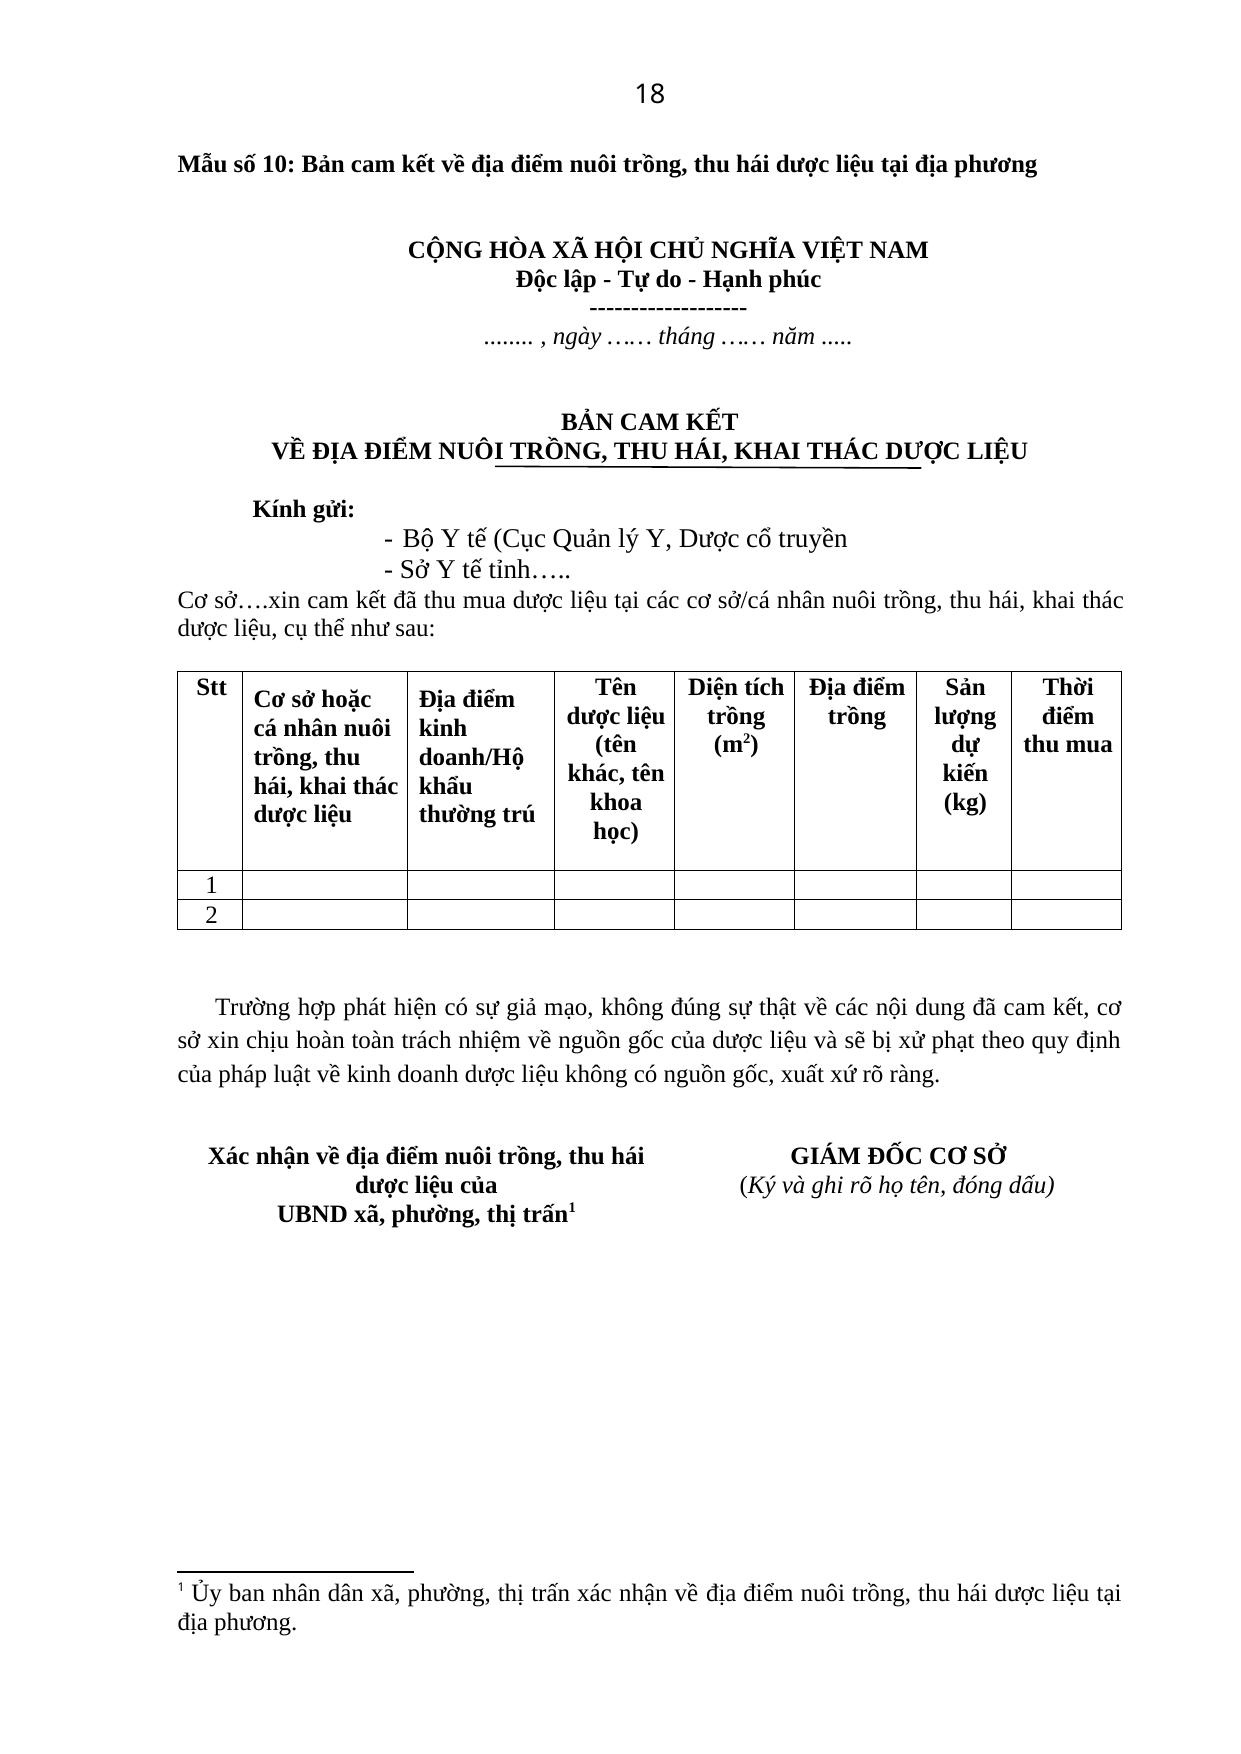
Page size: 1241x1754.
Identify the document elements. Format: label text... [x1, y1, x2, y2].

table_cell [408, 871, 554, 899]
table_header GIÁM ĐỐC CƠ SỞ (Ký và ghi rõ họ tên, đóng dấu) [661, 1141, 1132, 1256]
table_cell [675, 871, 794, 899]
text Kính gửi: [177, 494, 1125, 522]
table_header Cơ sở hoặc cá nhân nuôi trồng, thu hái, khai thác dược liệu [243, 672, 407, 869]
table_cell [917, 900, 1011, 929]
text Mẫu số 10: Bản cam kết về địa điểm nuôi trồng, thu hái dược liệu tại địa phương [177, 149, 1122, 177]
table_header Xác nhận về địa điểm nuôi trồng, thu hái dược liệu của UBND xã, phường, thị trấn [189, 1141, 661, 1256]
table_cell [795, 900, 916, 929]
table_header Tên dược liệu (tên khác, tên khoa học) [555, 672, 674, 869]
table_header Diện tích trồng (m2) [675, 672, 794, 869]
text BẢN CAM KẾT [177, 407, 1122, 436]
table_cell [243, 900, 407, 929]
text VỀ ĐỊA ĐIỂM NUÔI TRỒNG, THU HÁI, KHAI THÁC DƯỢC LIỆU [177, 436, 1122, 465]
table_cell [1012, 871, 1121, 899]
table_cell [555, 900, 674, 929]
table_header CỘNG HÒA XÃ HỘI CHỦ NGHĨA VIỆT NAM Độc lập - Tự do - Hạnh phúc ------------------- ........ , ngày …… tháng …… năm ..... [189, 206, 1148, 350]
list - Sở Y tế tỉnh….. [384, 554, 1125, 585]
table_cell [243, 871, 407, 899]
table_cell 1 [178, 871, 242, 899]
table_header Thời điểm thu mua [1012, 672, 1121, 869]
table_header Sản lượng dự kiến (kg) [917, 672, 1011, 869]
table_cell [917, 871, 1011, 899]
table_cell [795, 871, 916, 899]
table_cell [1012, 900, 1121, 929]
text Trường hợp phát hiện có sự giả mạo, không đúng sự thật về các nội dung đã cam kết, cơ sở xin chịu hoàn toàn trách nhiệm về nguồn gốc của dược liệu và sẽ bị xử phạt theo quy định của pháp luật về kinh doanh dược liệu không có nguồn gốc, xuất xứ rõ ràng. [177, 988, 1122, 1088]
table_cell 2 [178, 900, 242, 929]
text Cơ sở….xin cam kết đã thu mua dược liệu tại các cơ sở/cá nhân nuôi trồng, thu hái, khai thác dược liệu, cụ thể như sau: [177, 585, 1125, 642]
table_cell [408, 900, 554, 929]
table_cell [675, 900, 794, 929]
table_header Địa điểm kinh doanh/Hộ khẩu thường trú [408, 672, 554, 869]
list Bộ Y tế (Cục Quản lý Y, Dược cổ truyền [252, 522, 1125, 554]
table_cell [555, 871, 674, 899]
table_header Stt [178, 672, 242, 869]
table_header Địa điểm trồng [795, 672, 916, 869]
